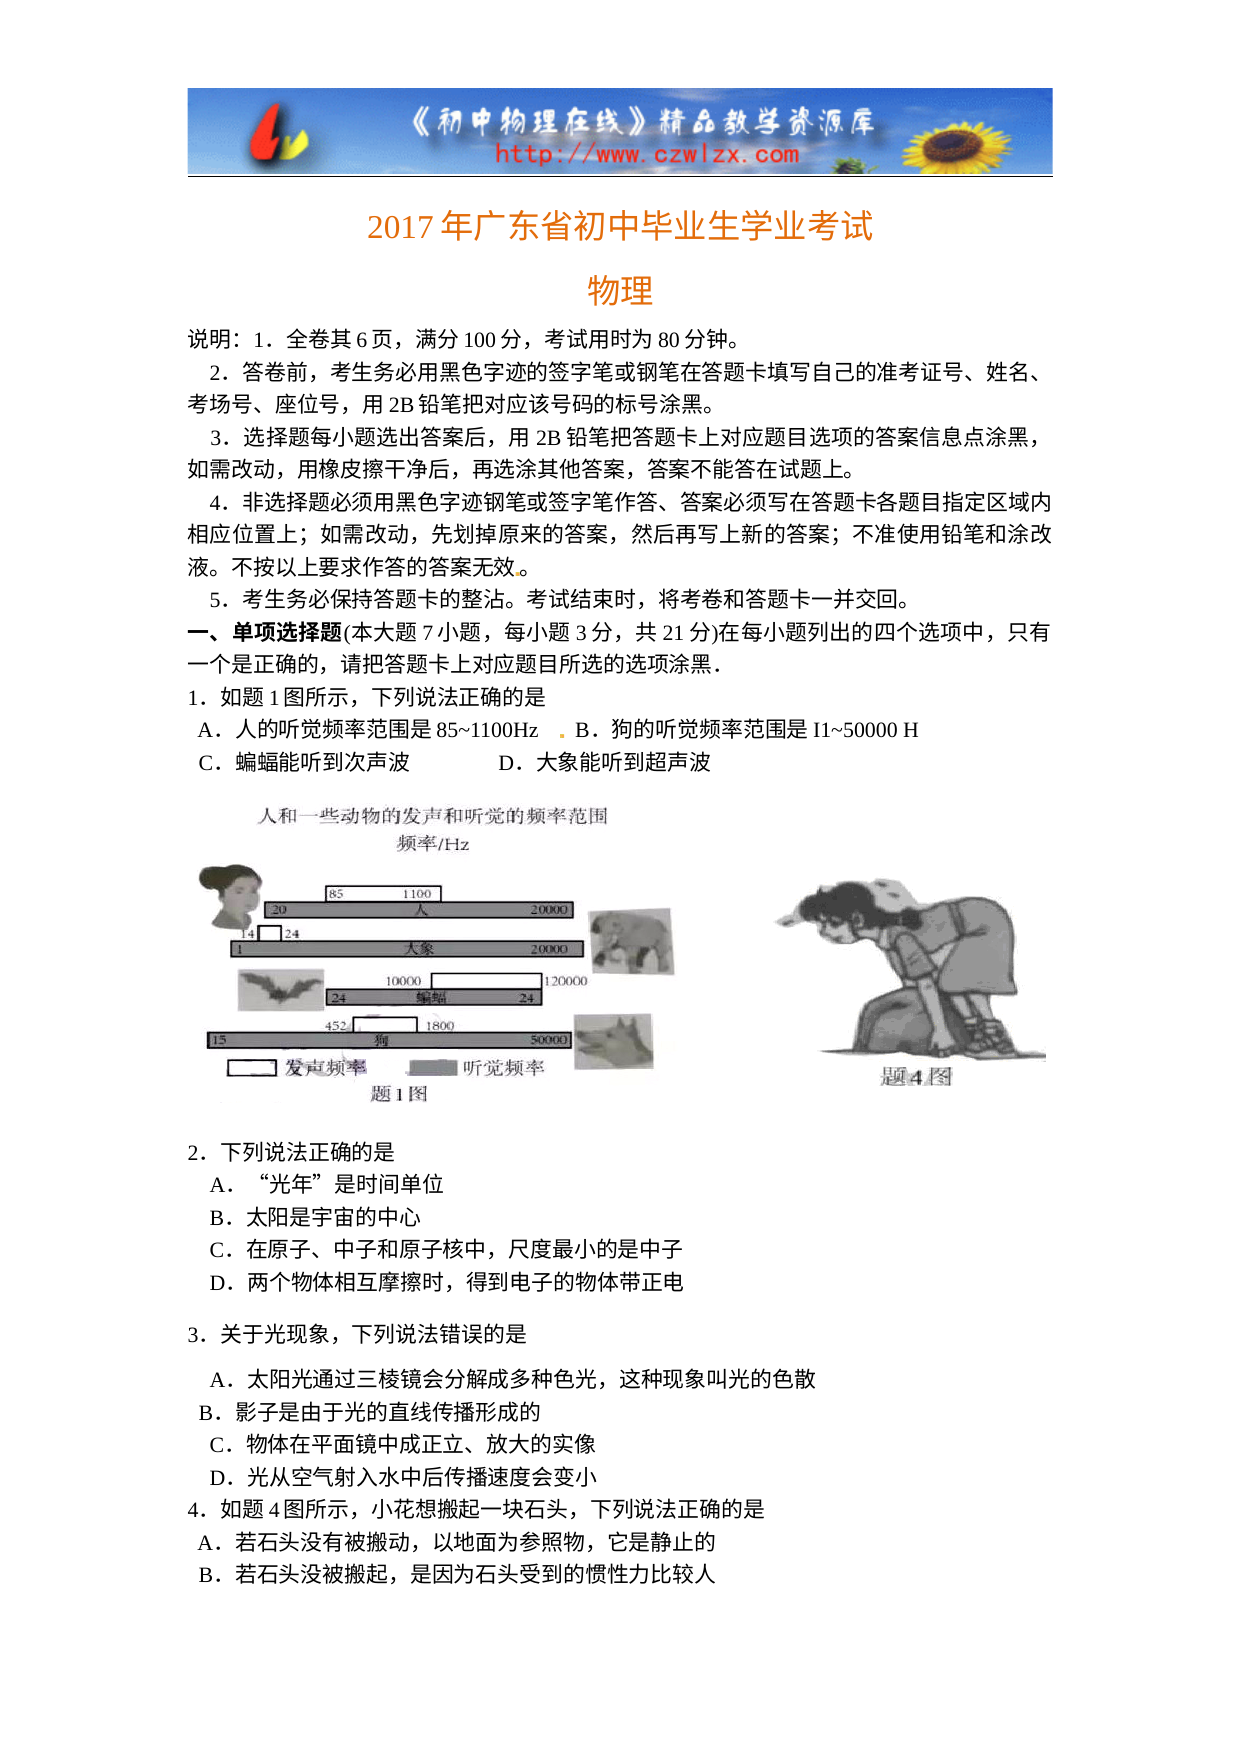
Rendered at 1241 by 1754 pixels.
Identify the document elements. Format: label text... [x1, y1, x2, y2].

picture [187, 88, 1053, 174]
text 5．考生务必保持答题卡的整沾。考试结束时，将考卷和答题卡一并交回。 [187, 582, 1053, 614]
text B．若石头没被搬起，是因为石头受到的惯性力比较人 [187, 1557, 1053, 1589]
text 2．答卷前，考生务必用黑色字迹的签字笔或钢笔在答题卡填写自己的准考证号、姓名、考场号、座位号，用2B铅笔把对应该号码的标号涂黑。 [187, 354, 1053, 419]
text 一、单项选择题(本大题7小题，每小题3分，共21分)在每小题列出的四个选项中，只有一个是正确的，请把答题卡上对应题目所选的选项涂黑． [187, 614, 1053, 679]
text D．两个物体相互摩擦时，得到电子的物体带正电 [187, 1264, 1053, 1297]
text 3．关于光现象，下列说法错误的是 [187, 1297, 1053, 1362]
text 2．下列说法正确的是 [187, 1134, 1053, 1167]
text C．在原子、中子和原子核中，尺度最小的是中子 [187, 1232, 1053, 1264]
text 1．如题1图所示，下列说法正确的是 [187, 679, 1053, 712]
text A．“光年”是时间单位 [187, 1167, 1053, 1199]
text A．太阳光通过三棱镜会分解成多种色光，这种现象叫光的色散 [187, 1362, 1053, 1394]
text 说明：1．全卷其6页，满分100分，考试用时为80分钟。 [187, 322, 1053, 354]
text 4．如题4图所示，小花想搬起一块石头，下列说法正确的是 [187, 1492, 1053, 1524]
text 3．选择题每小题选出答案后，用2B铅笔把答题卡上对应题目选项的答案信息点涂黑，如需改动，用橡皮擦干净后，再选涂其他答案，答案不能答在试题上。 [187, 419, 1053, 484]
text B．太阳是宇宙的中心 [187, 1199, 1053, 1232]
text D．光从空气射入水中后传播速度会变小 [187, 1459, 1053, 1492]
picture [771, 873, 1048, 1086]
text C．物体在平面镜中成正立、放大的实像 [187, 1427, 1053, 1459]
text C．蝙蝠能听到次声波 D．大象能听到超声波 [187, 744, 1053, 777]
text 2017年广东省初中毕业生学业考试 [187, 192, 1053, 257]
text 物理 [187, 257, 1053, 322]
text A．若石头没有被搬动，以地面为参照物，它是静止的 [187, 1524, 1053, 1557]
picture [196, 802, 678, 1103]
text A．人的听觉频率范围是85~1100Hz B．狗的听觉频率范围是I1~50000 H [187, 712, 1053, 744]
text 4．非选择题必须用黑色字迹钢笔或签字笔作答、答案必须写在答题卡各题目指定区域内相应位置上；如需改动，先划掉原来的答案，然后再写上新的答案；不准使用铅笔和涂改液。不按以上要求作答的答案无效。 [187, 484, 1053, 582]
text B．影子是由于光的直线传播形成的 [187, 1394, 1053, 1427]
